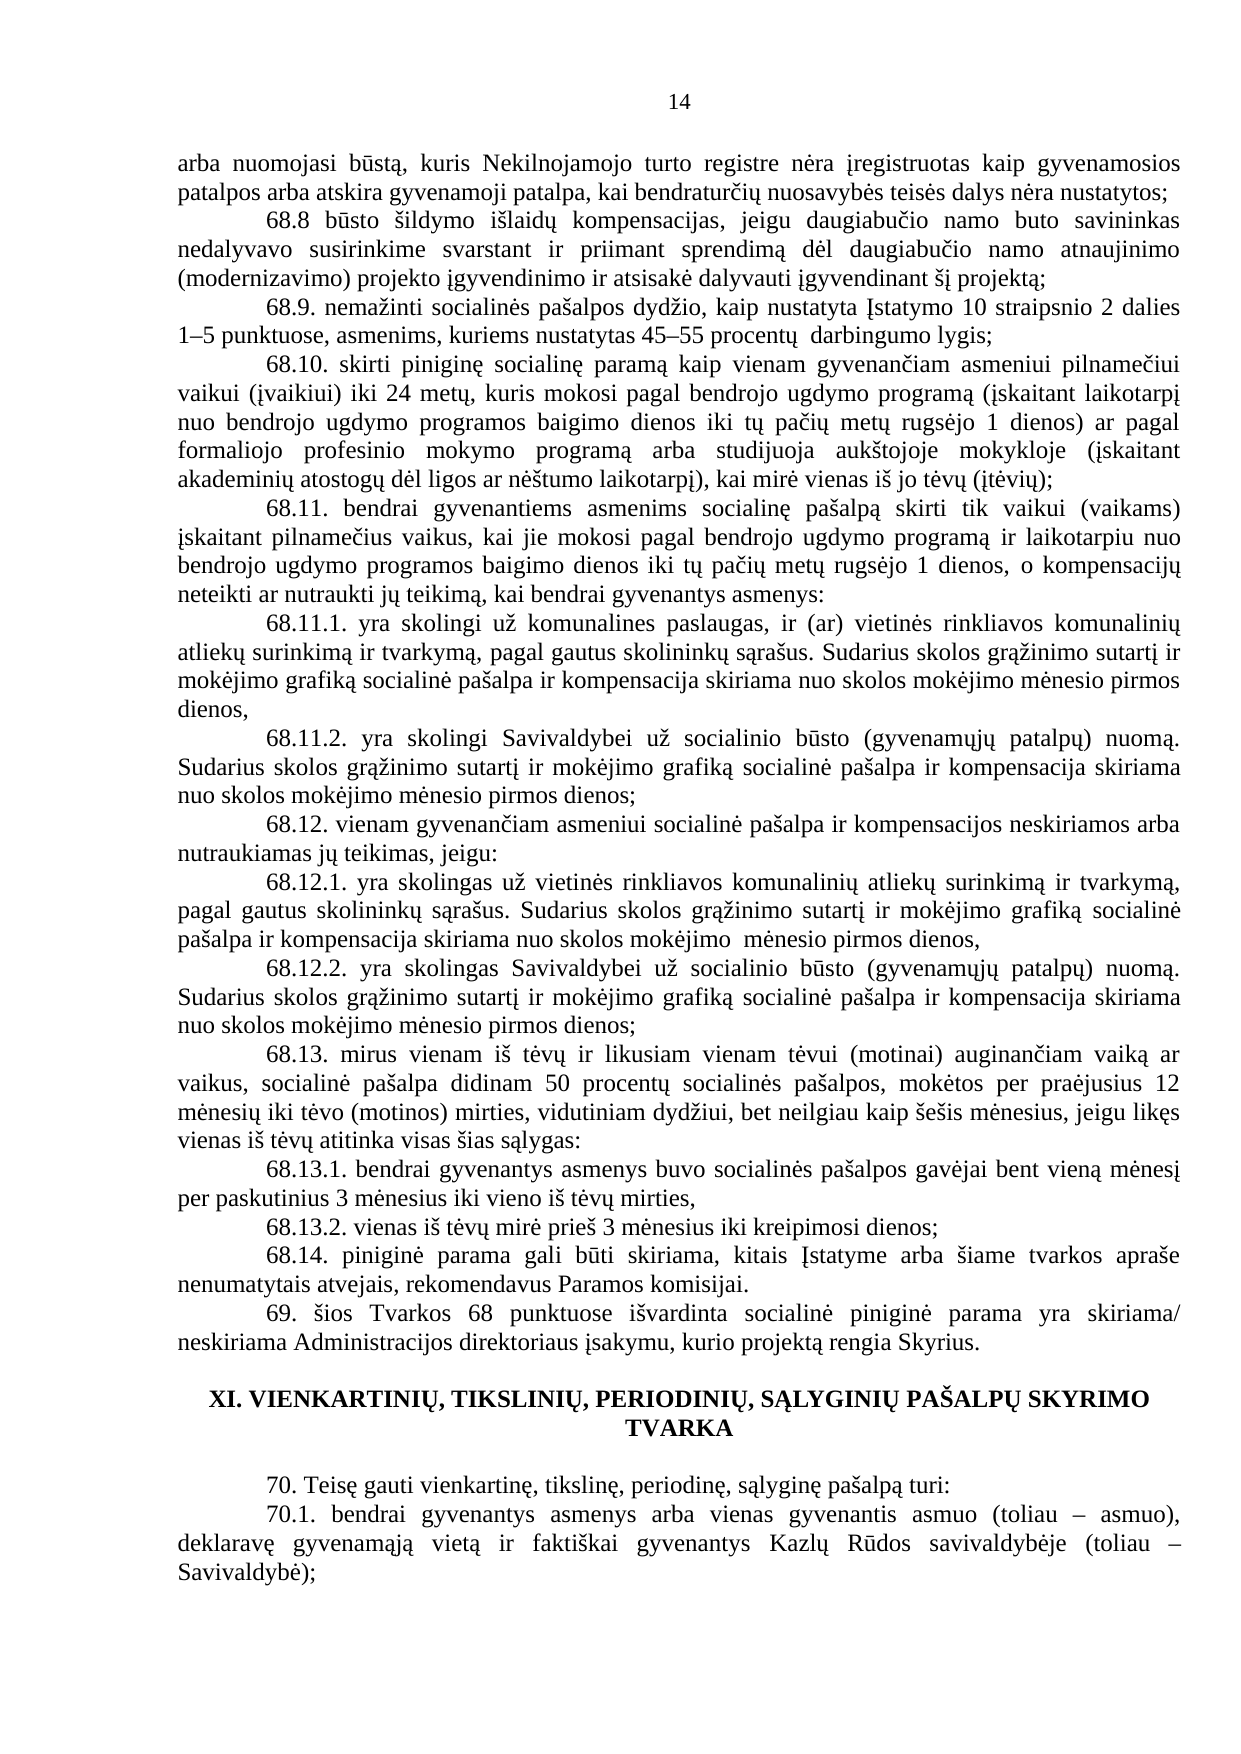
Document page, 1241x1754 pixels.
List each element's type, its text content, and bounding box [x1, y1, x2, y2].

text 68.11.2. yra skolingi Savivaldybei už socialinio būsto (gyvenamųjų patalpų) nuomą. Sudarius skolos grąžinimo sutartį ir mokėjimo grafiką socialinė pašalpa ir kompensacija skiriama nuo skolos mokėjimo mėnesio pirmos dienos; [177, 723, 1181, 809]
text 68.8 būsto šildymo išlaidų kompensacijas, jeigu daugiabučio namo buto savininkas nedalyvavo susirinkime svarstant ir priimant sprendimą dėl daugiabučio namo atnaujinimo (modernizavimo) projekto įgyvendinimo ir atsisakė dalyvauti įgyvendinant šį projektą; [177, 206, 1181, 292]
text 70. Teisę gauti vienkartinę, tikslinę, periodinę, sąlyginę pašalpą turi: [177, 1471, 1181, 1499]
text 68.9. nemažinti socialinės pašalpos dydžio, kaip nustatyta Įstatymo 10 straipsnio 2 dalies 1–5 punktuose, asmenims, kuriems nustatytas 45–55 procentų darbingumo lygis; [177, 292, 1181, 349]
text 68.13.1. bendrai gyvenantys asmenys buvo socialinės pašalpos gavėjai bent vieną mėnesį per paskutinius 3 mėnesius iki vieno iš tėvų mirties, [177, 1154, 1181, 1212]
text 69. šios Tvarkos 68 punktuose išvardinta socialinė piniginė parama yra skiriama/ neskiriama Administracijos direktoriaus įsakymu, kurio projektą rengia Skyrius. [177, 1298, 1181, 1356]
text XI. VIENKARTINIŲ, TIKSLINIŲ, PERIODINIŲ, SĄLYGINIŲ PAŠALPŲ SKYRIMO TVARKA [177, 1384, 1181, 1442]
text 70.1. bendrai gyvenantys asmenys arba vienas gyvenantis asmuo (toliau – asmuo), deklaravę gyvenamąją vietą ir faktiškai gyvenantys Kazlų Rūdos savivaldybėje (toliau – Savivaldybė); [177, 1499, 1181, 1586]
text 68.12.2. yra skolingas Savivaldybei už socialinio būsto (gyvenamųjų patalpų) nuomą. Sudarius skolos grąžinimo sutartį ir mokėjimo grafiką socialinė pašalpa ir kompensacija skiriama nuo skolos mokėjimo mėnesio pirmos dienos; [177, 953, 1181, 1039]
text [177, 148, 1181, 206]
text 68.12.1. yra skolingas už vietinės rinkliavos komunalinių atliekų surinkimą ir tvarkymą, pagal gautus skolininkų sąrašus. Sudarius skolos grąžinimo sutartį ir mokėjimo grafiką socialinė pašalpa ir kompensacija skiriama nuo skolos mokėjimo mėnesio pirmos dienos, [177, 867, 1181, 953]
text 68.14. piniginė parama gali būti skiriama, kitais Įstatyme arba šiame tvarkos apraše nenumatytais atvejais, rekomendavus Paramos komisijai. [177, 1241, 1181, 1298]
text 68.12. vienam gyvenančiam asmeniui socialinė pašalpa ir kompensacijos neskiriamos arba nutraukiamas jų teikimas, jeigu: [177, 809, 1181, 867]
text 68.11.1. yra skolingi už komunalines paslaugas, ir (ar) vietinės rinkliavos komunalinių atliekų surinkimą ir tvarkymą, pagal gautus skolininkų sąrašus. Sudarius skolos grąžinimo sutartį ir mokėjimo grafiką socialinė pašalpa ir kompensacija skiriama nuo skolos mokėjimo mėnesio pirmos dienos, [177, 608, 1181, 723]
text 68.10. skirti piniginę socialinę paramą kaip vienam gyvenančiam asmeniui pilnamečiui vaikui (įvaikiui) iki 24 metų, kuris mokosi pagal bendrojo ugdymo programą (įskaitant laikotarpį nuo bendrojo ugdymo programos baigimo dienos iki tų pačių metų rugsėjo 1 dienos) ar pagal formaliojo profesinio mokymo programą arba studijuoja aukštojoje mokykloje (įskaitant akademinių atostogų dėl ligos ar nėštumo laikotarpį), kai mirė vienas iš jo tėvų (įtėvių); [177, 349, 1181, 493]
text 68.11. bendrai gyvenantiems asmenims socialinę pašalpą skirti tik vaikui (vaikams) įskaitant pilnamečius vaikus, kai jie mokosi pagal bendrojo ugdymo programą ir laikotarpiu nuo bendrojo ugdymo programos baigimo dienos iki tų pačių metų rugsėjo 1 dienos, o kompensacijų neteikti ar nutraukti jų teikimą, kai bendrai gyvenantys asmenys: [177, 493, 1181, 608]
text 68.13. mirus vienam iš tėvų ir likusiam vienam tėvui (motinai) auginančiam vaiką ar vaikus, socialinė pašalpa didinam 50 procentų socialinės pašalpos, mokėtos per praėjusius 12 mėnesių iki tėvo (motinos) mirties, vidutiniam dydžiui, bet neilgiau kaip šešis mėnesius, jeigu likęs vienas iš tėvų atitinka visas šias sąlygas: [177, 1039, 1181, 1154]
text 68.13.2. vienas iš tėvų mirė prieš 3 mėnesius iki kreipimosi dienos; [177, 1212, 1181, 1241]
